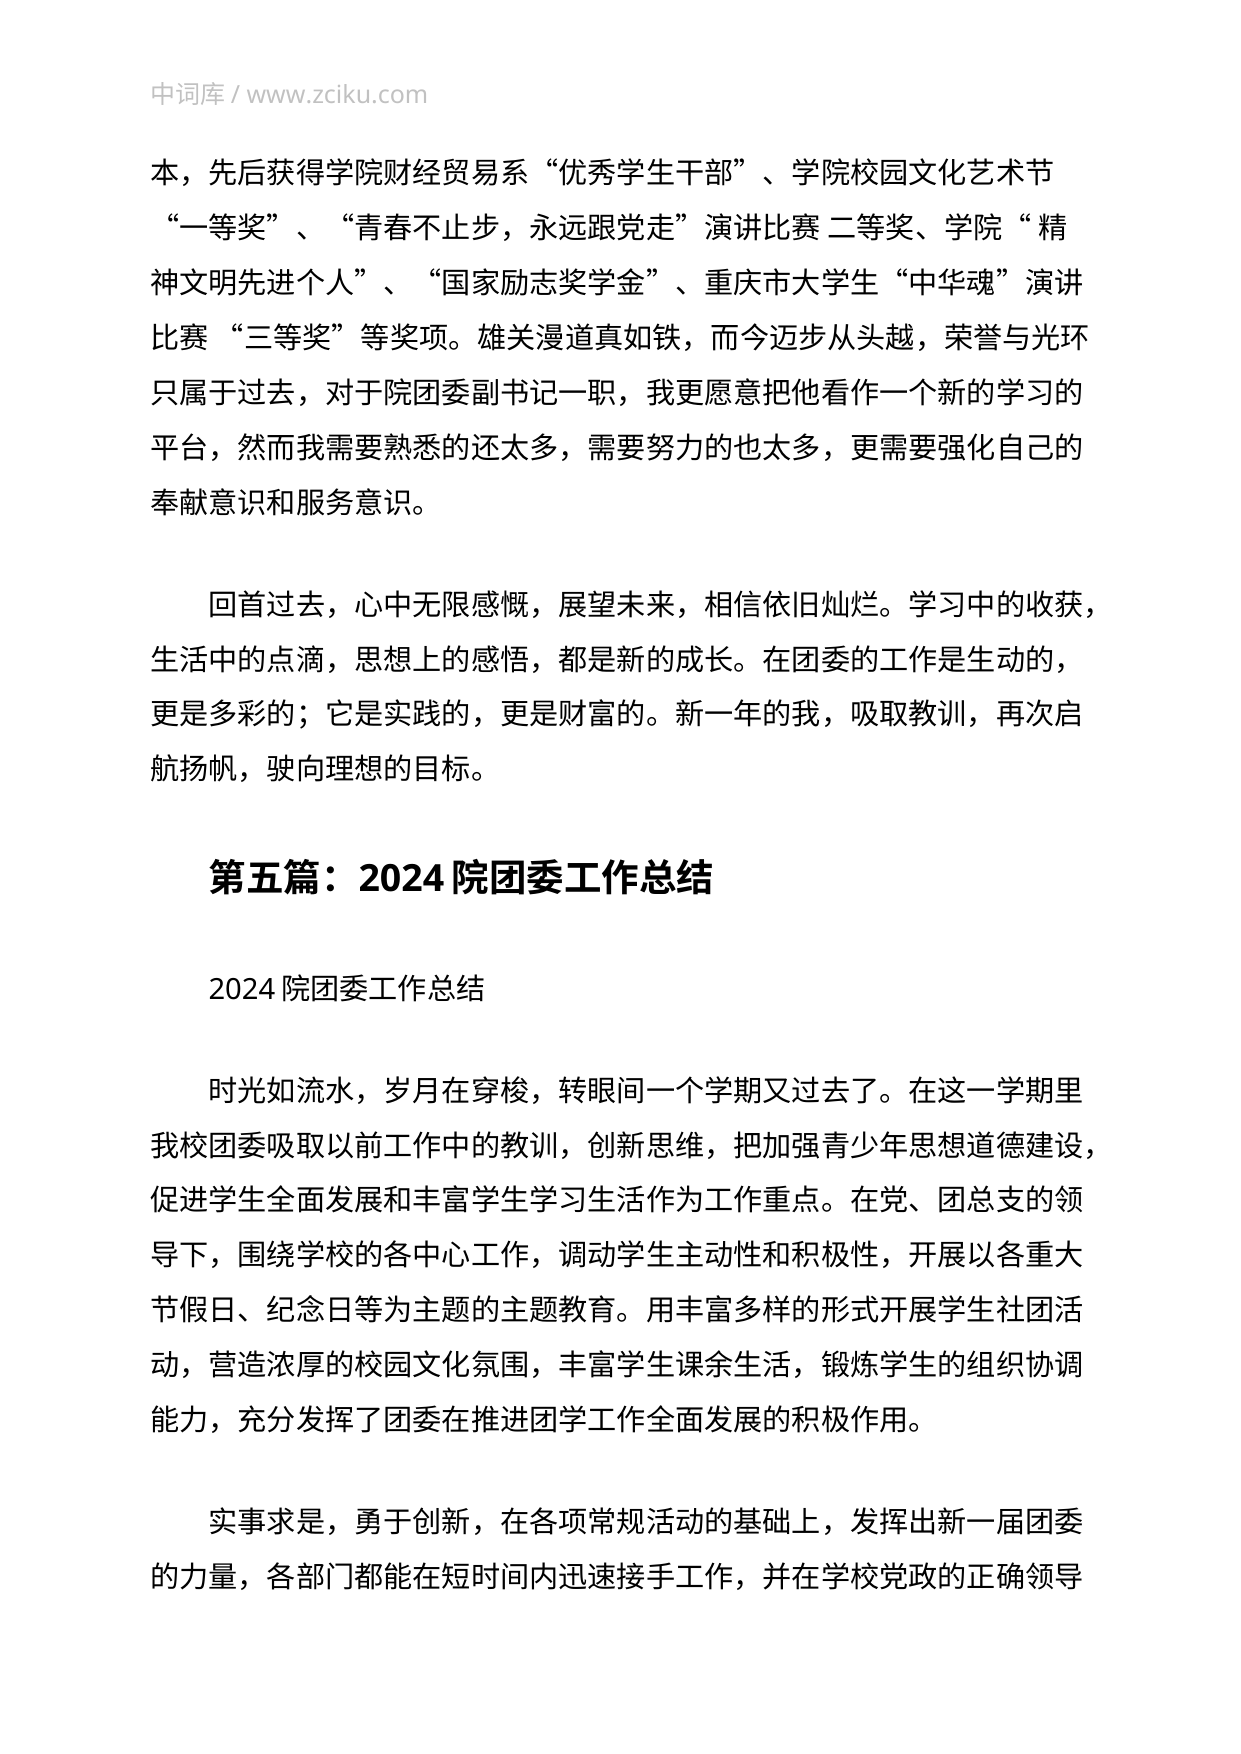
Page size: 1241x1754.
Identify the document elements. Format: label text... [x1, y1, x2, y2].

text 回首过去，心中无限感慨，展望未来，相信依旧灿烂。学习中的收获，生活中的点滴，思想上的感悟，都是新的成长。在团委的工作是生动的，更是多彩的；它是实践的，更是财富的。新一年的我，吸取教训，再次启航扬帆，驶向理想的目标。 [150, 581, 1090, 788]
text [150, 150, 1090, 522]
text 第五篇：2024院团委工作总结 [150, 848, 1090, 902]
text 时光如流水，岁月在穿梭，转眼间一个学期又过去了。在这一学期里我校团委吸取以前工作中的教训，创新思维，把加强青少年思想道德建设，促进学生全面发展和丰富学生学习生活作为工作重点。在党、团总支的领导下，围绕学校的各中心工作，调动学生主动性和积极性，开展以各重大节假日、纪念日等为主题的主题教育。用丰富多样的形式开展学生社团活动，营造浓厚的校园文化氛围，丰富学生课余生活，锻炼学生的组织协调能力，充分发挥了团委在推进团学工作全面发展的积极作用。 [150, 1067, 1090, 1439]
text 2024院团委工作总结 [150, 965, 1090, 1008]
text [150, 1498, 1090, 1596]
